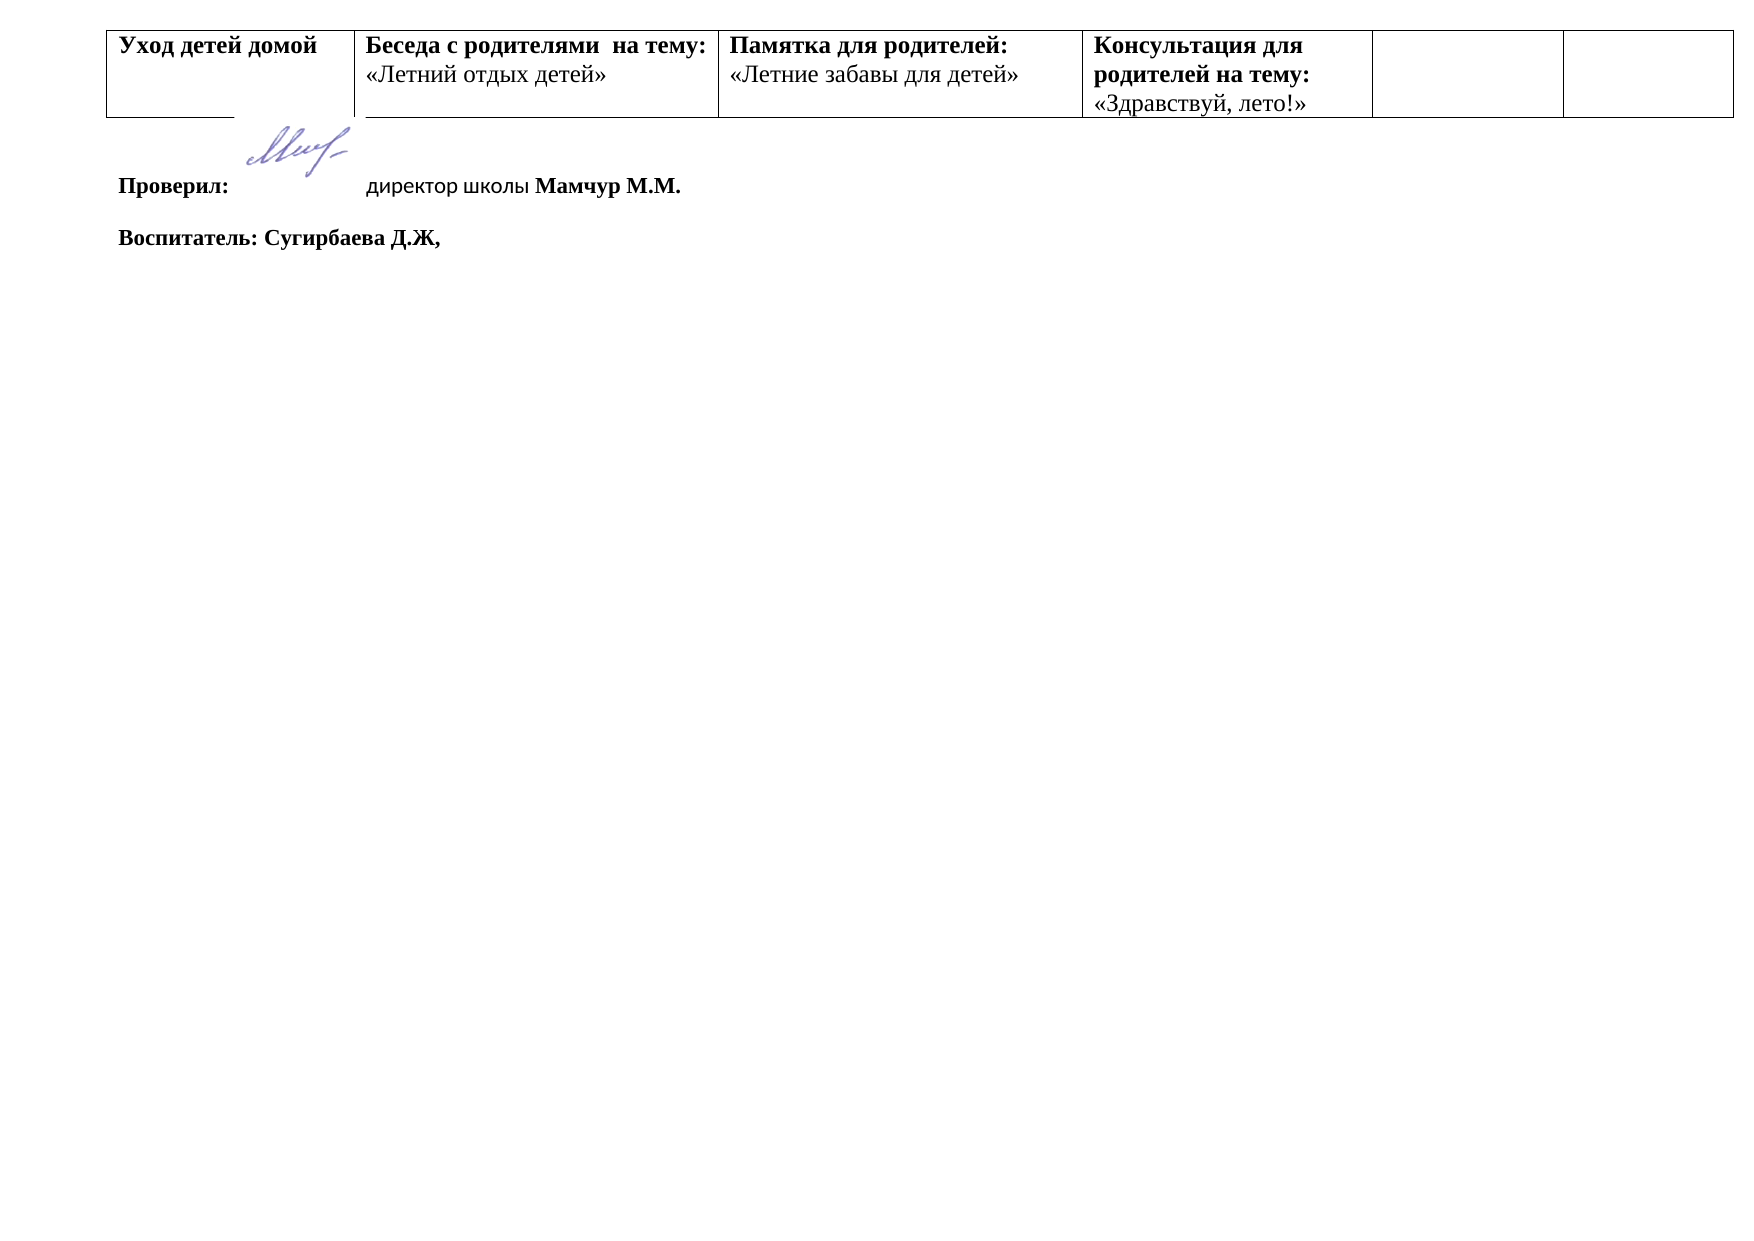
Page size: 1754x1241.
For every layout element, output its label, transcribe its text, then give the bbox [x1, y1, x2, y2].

picture [234, 117, 366, 193]
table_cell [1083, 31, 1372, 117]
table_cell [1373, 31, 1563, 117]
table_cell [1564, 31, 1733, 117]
text Проверил: директор школы Мамчур М.М. [118, 118, 1636, 199]
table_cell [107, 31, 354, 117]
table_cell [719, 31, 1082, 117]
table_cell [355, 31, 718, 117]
text Воспитатель: Сугирбаева Д.Ж, [118, 224, 1636, 250]
